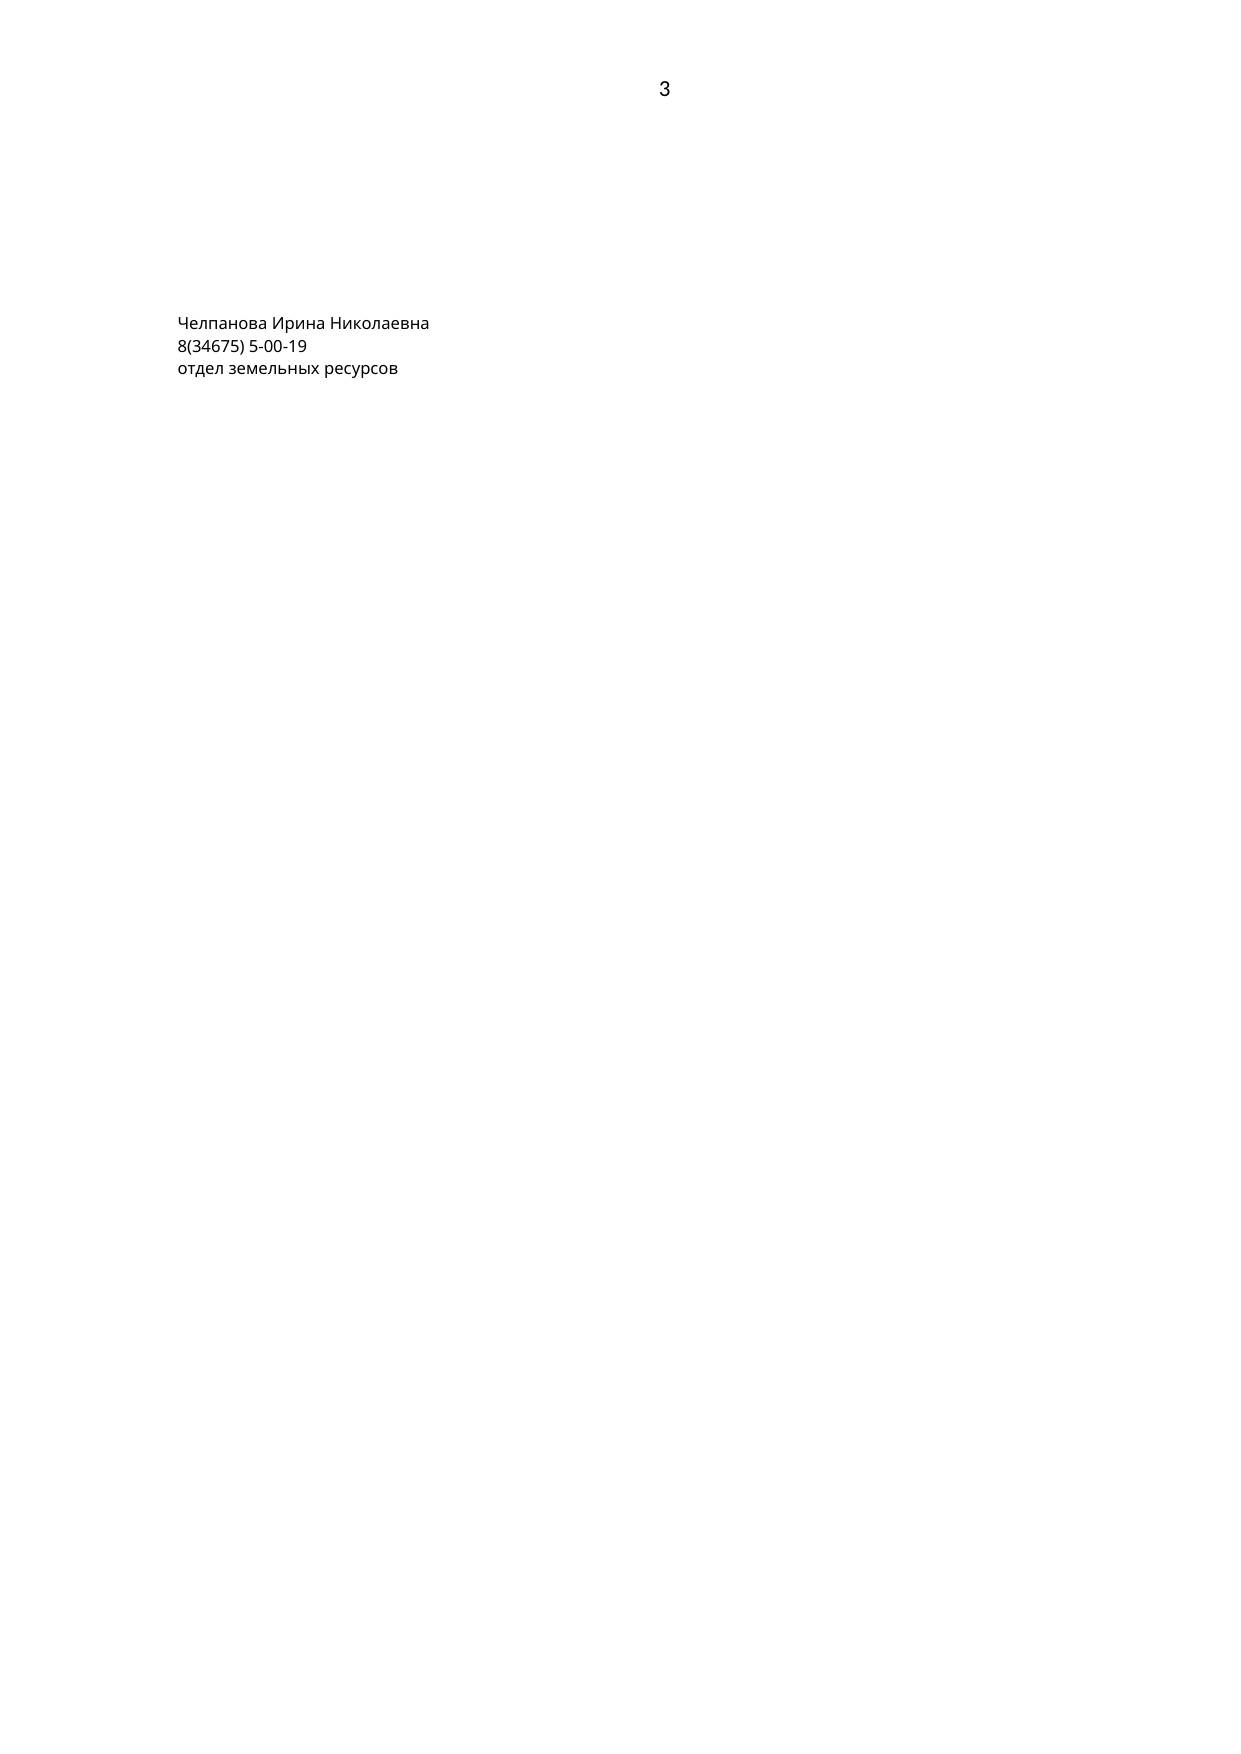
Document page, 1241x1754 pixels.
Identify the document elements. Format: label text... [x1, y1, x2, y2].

text отдел земельных ресурсов [177, 357, 1152, 380]
text Челпанова Ирина Николаевна [177, 312, 1152, 334]
text 8(34675) 5-00-19 [177, 334, 1152, 357]
